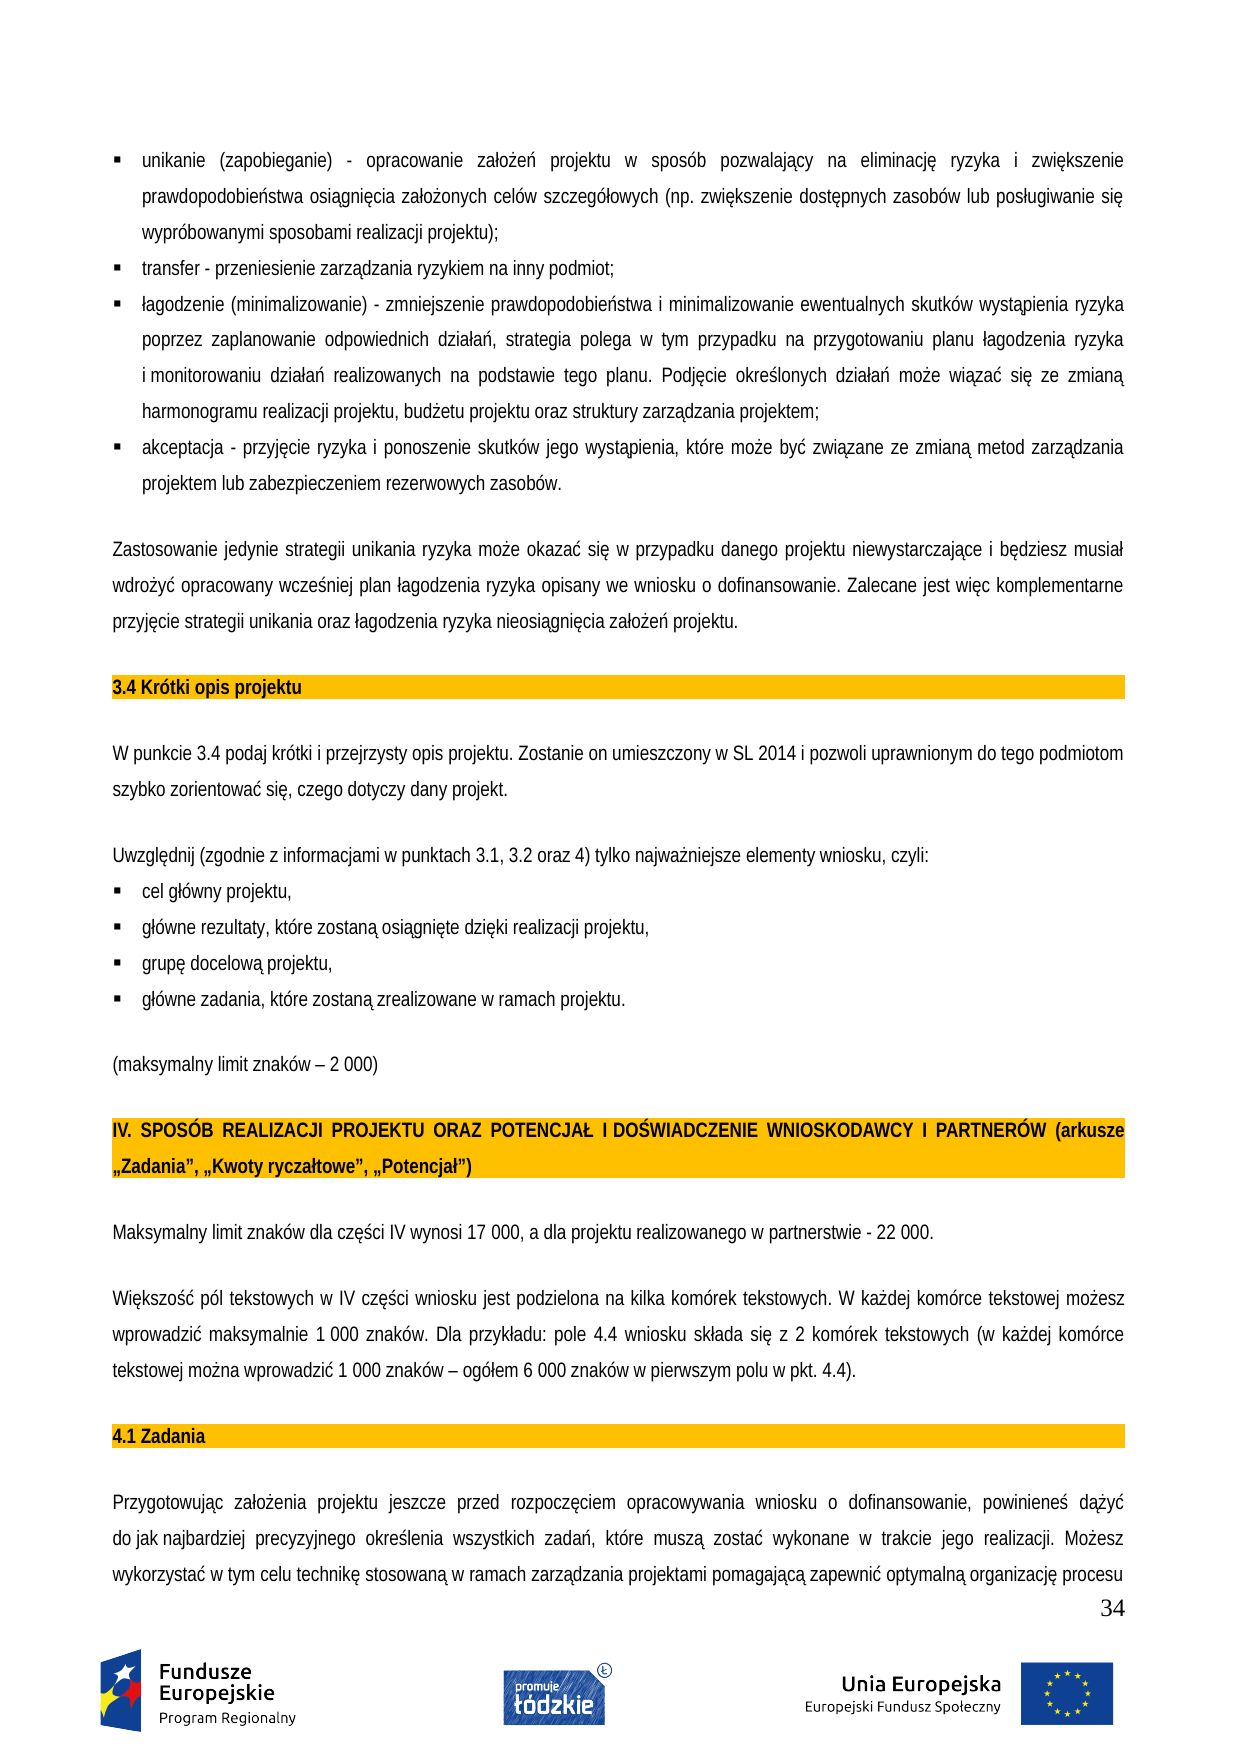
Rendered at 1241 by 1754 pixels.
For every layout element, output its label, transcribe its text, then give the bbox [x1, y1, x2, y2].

text 3.4 Krótki opis projektu [112, 675, 1125, 699]
list grupę docelową projektu, [112, 951, 1125, 974]
text Maksymalny limit znaków dla części IV wynosi 17 000, a dla projektu realizowanego w partnerstwie - 22 000. [112, 1220, 1125, 1244]
list akceptacja - przyjęcie ryzyka i ponoszenie skutków jego wystąpienia, które może być związane ze zmianą metod zarządzania projektem lub zabezpieczeniem rezerwowych zasobów. [112, 435, 1125, 495]
text 4.1 Zadania [112, 1424, 1125, 1448]
text W punkcie 3.4 podaj krótki i przejrzysty opis projektu. Zostanie on umieszczony w SL 2014 i pozwoli uprawnionym do tego podmiotom szybko zorientować się, czego dotyczy dany projekt. [112, 741, 1125, 801]
list transfer - przeniesienie zarządzania ryzykiem na inny podmiot; [112, 256, 1125, 279]
list cel główny projektu, [112, 879, 1125, 903]
text IV. SPOSÓB REALIZACJI PROJEKTU ORAZ POTENCJAŁ I DOŚWIADCZENIE WNIOSKODAWCY I PARTNERÓW (arkusze „Zadania”, „Kwoty ryczałtowe”, „Potencjał”) [112, 1118, 1125, 1178]
text Większość pól tekstowych w IV części wniosku jest podzielona na kilka komórek tekstowych. W każdej komórce tekstowej możesz wprowadzić maksymalnie 1 000 znaków. Dla przykładu: pole 4.4 wniosku składa się z 2 komórek tekstowych (w każdej komórce tekstowej można wprowadzić 1 000 znaków – ogółem 6 000 znaków w pierwszym polu w pkt. 4.4). [112, 1286, 1125, 1382]
list główne zadania, które zostaną zrealizowane w ramach projektu. [112, 986, 1125, 1010]
list unikanie (zapobieganie) - opracowanie założeń projektu w sposób pozwalający na eliminację ryzyka i zwiększenie prawdopodobieństwa osiągnięcia założonych celów szczegółowych (np. zwiększenie dostępnych zasobów lub posługiwanie się wypróbowanymi sposobami realizacji projektu); [112, 148, 1125, 243]
text Uwzględnij (zgodnie z informacjami w punktach 3.1, 3.2 oraz 4) tylko najważniejsze elementy wniosku, czyli: [112, 843, 1125, 867]
text (maksymalny limit znaków – 2 000) [112, 1052, 1125, 1076]
list główne rezultaty, które zostaną osiągnięte dzięki realizacji projektu, [112, 914, 1125, 938]
text Zastosowanie jedynie strategii unikania ryzyka może okazać się w przypadku danego projektu niewystarczające i będziesz musiał wdrożyć opracowany wcześniej plan łagodzenia ryzyka opisany we wniosku o dofinansowanie. Zalecane jest więc komplementarne przyjęcie strategii unikania oraz łagodzenia ryzyka nieosiągnięcia założeń projektu. [112, 537, 1125, 633]
list łagodzenie (minimalizowanie) - zmniejszenie prawdopodobieństwa i minimalizowanie ewentualnych skutków wystąpienia ryzyka poprzez zaplanowanie odpowiednich działań, strategia polega w tym przypadku na przygotowaniu planu łagodzenia ryzyka i monitorowaniu działań realizowanych na podstawie tego planu. Podjęcie określonych działań może wiązać się ze zmianą harmonogramu realizacji projektu, budżetu projektu oraz struktury zarządzania projektem; [112, 291, 1125, 423]
picture [100, 1649, 1114, 1732]
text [112, 1490, 1125, 1586]
